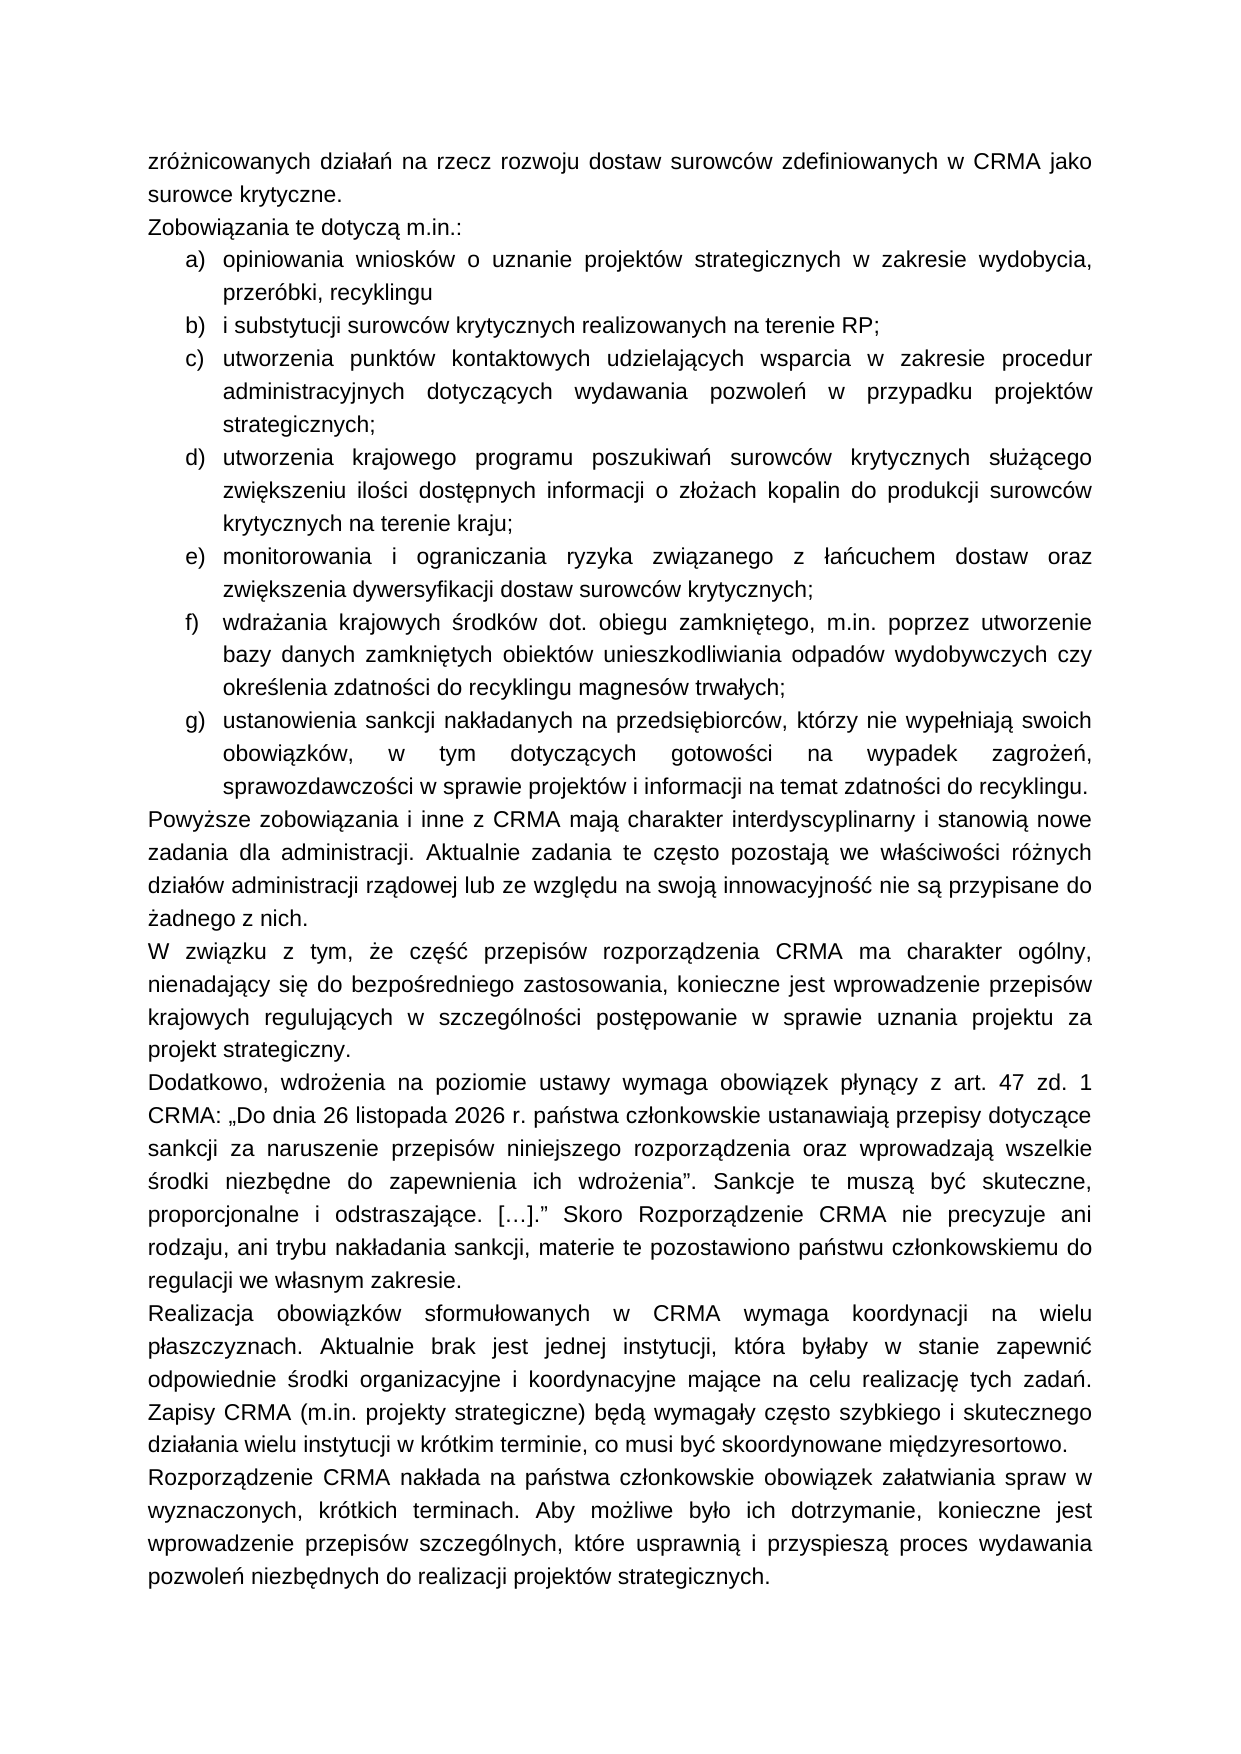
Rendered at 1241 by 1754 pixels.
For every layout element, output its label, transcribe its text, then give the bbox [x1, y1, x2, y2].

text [148, 148, 1093, 207]
text W związku z tym, że część przepisów rozporządzenia CRMA ma charakter ogólny, nienadający się do bezpośredniego zastosowania, konieczne jest wprowadzenie przepisów krajowych regulujących w szczególności postępowanie w sprawie uznania projektu za projekt strategiczny. [148, 938, 1093, 1063]
text Powyższe zobowiązania i inne z CRMA mają charakter interdyscyplinarny i stanowią nowe zadania dla administracji. Aktualnie zadania te często pozostają we właściwości różnych działów administracji rządowej lub ze względu na swoją innowacyjność nie są przypisane do żadnego z nich. [148, 806, 1093, 931]
text Dodatkowo, wdrożenia na poziomie ustawy wymaga obowiązek płynący z art. 47 zd. 1 CRMA: „Do dnia 26 listopada 2026 r. państwa członkowskie ustanawiają przepisy dotyczące sankcji za naruszenie przepisów niniejszego rozporządzenia oraz wprowadzają wszelkie środki niezbędne do zapewnienia ich wdrożenia”. Sankcje te muszą być skuteczne, proporcjonalne i odstraszające. […].” Skoro Rozporządzenie CRMA nie precyzuje ani rodzaju, ani trybu nakładania sankcji, materie te pozostawiono państwu członkowskiemu do regulacji we własnym zakresie. [148, 1069, 1093, 1293]
text Rozporządzenie CRMA nakłada na państwa członkowskie obowiązek załatwiania spraw w wyznaczonych, krótkich terminach. Aby możliwe było ich dotrzymanie, konieczne jest wprowadzenie przepisów szczególnych, które usprawnią i przyspieszą proces wydawania pozwoleń niezbędnych do realizacji projektów strategicznych. [148, 1464, 1093, 1589]
text Realizacja obowiązków sformułowanych w CRMA wymaga koordynacji na wielu płaszczyznach. Aktualnie brak jest jednej instytucji, która byłaby w stanie zapewnić odpowiednie środki organizacyjne i koordynacyjne mające na celu realizację tych zadań. Zapisy CRMA (m.in. projekty strategiczne) będą wymagały często szybkiego i skutecznego działania wielu instytucji w krótkim terminie, co musi być skoordynowane międzyresortowo. [148, 1300, 1093, 1458]
list ustanowienia sankcji nakładanych na przedsiębiorców, którzy nie wypełniają swoich obowiązków, w tym dotyczących gotowości na wypadek zagrożeń, sprawozdawczości w sprawie projektów i informacji na temat zdatności do recyklingu. [185, 707, 1093, 799]
list opiniowania wniosków o uznanie projektów strategicznych w zakresie wydobycia, przeróbki, recyklingu [185, 246, 1093, 306]
list utworzenia krajowego programu poszukiwań surowców krytycznych służącego zwiększeniu ilości dostępnych informacji o złożach kopalin do produkcji surowców krytycznych na terenie kraju; [185, 444, 1093, 536]
text Zobowiązania te dotyczą m.in.: [148, 213, 1093, 240]
list monitorowania i ograniczania ryzyka związanego z łańcuchem dostaw oraz zwiększenia dywersyfikacji dostaw surowców krytycznych; [185, 543, 1093, 602]
list wdrażania krajowych środków dot. obiegu zamkniętego, m.in. poprzez utworzenie bazy danych zamkniętych obiektów unieszkodliwiania odpadów wydobywczych czy określenia zdatności do recyklingu magnesów trwałych; [185, 608, 1093, 701]
list utworzenia punktów kontaktowych udzielających wsparcia w zakresie procedur administracyjnych dotyczących wydawania pozwoleń w przypadku projektów strategicznych; [185, 345, 1093, 437]
list i substytucji surowców krytycznych realizowanych na terenie RP; [185, 312, 1093, 338]
